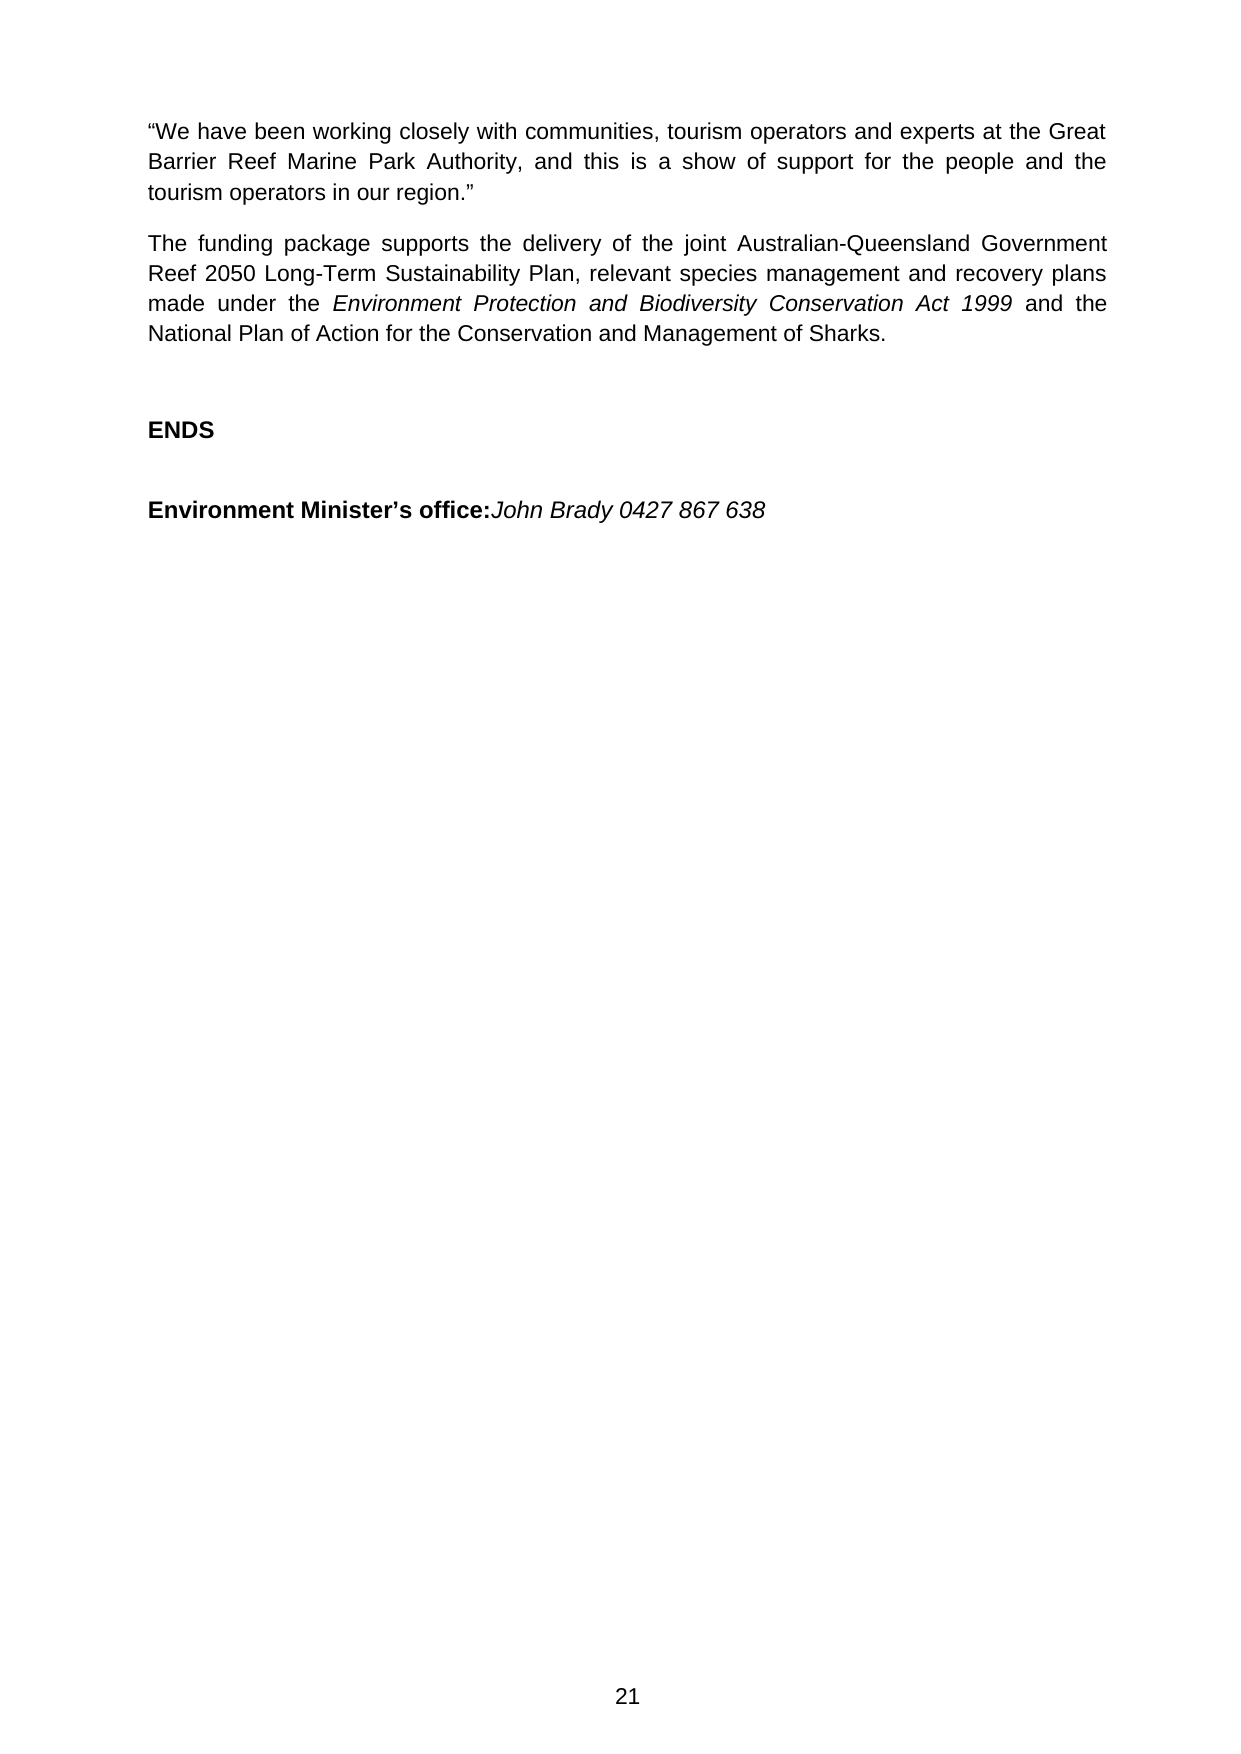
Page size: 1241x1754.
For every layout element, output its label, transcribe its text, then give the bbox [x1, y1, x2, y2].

text The funding package supports the delivery of the joint Australian-Queensland Government Reef 2050 Long-Term Sustainability Plan, relevant species management and recovery plans made under the Environment Protection and Biodiversity Conservation Act 1999 and the National Plan of Action for the Conservation and Management of Sharks. [148, 229, 1107, 347]
text Environment Minister’s office: John Brady 0427 867 638 [148, 496, 1107, 524]
text ENDS [148, 416, 1107, 444]
text “We have been working closely with communities, tourism operators and experts at the Great Barrier Reef Marine Park Authority, and this is a show of support for the people and the tourism operators in our region.” [148, 118, 1107, 205]
